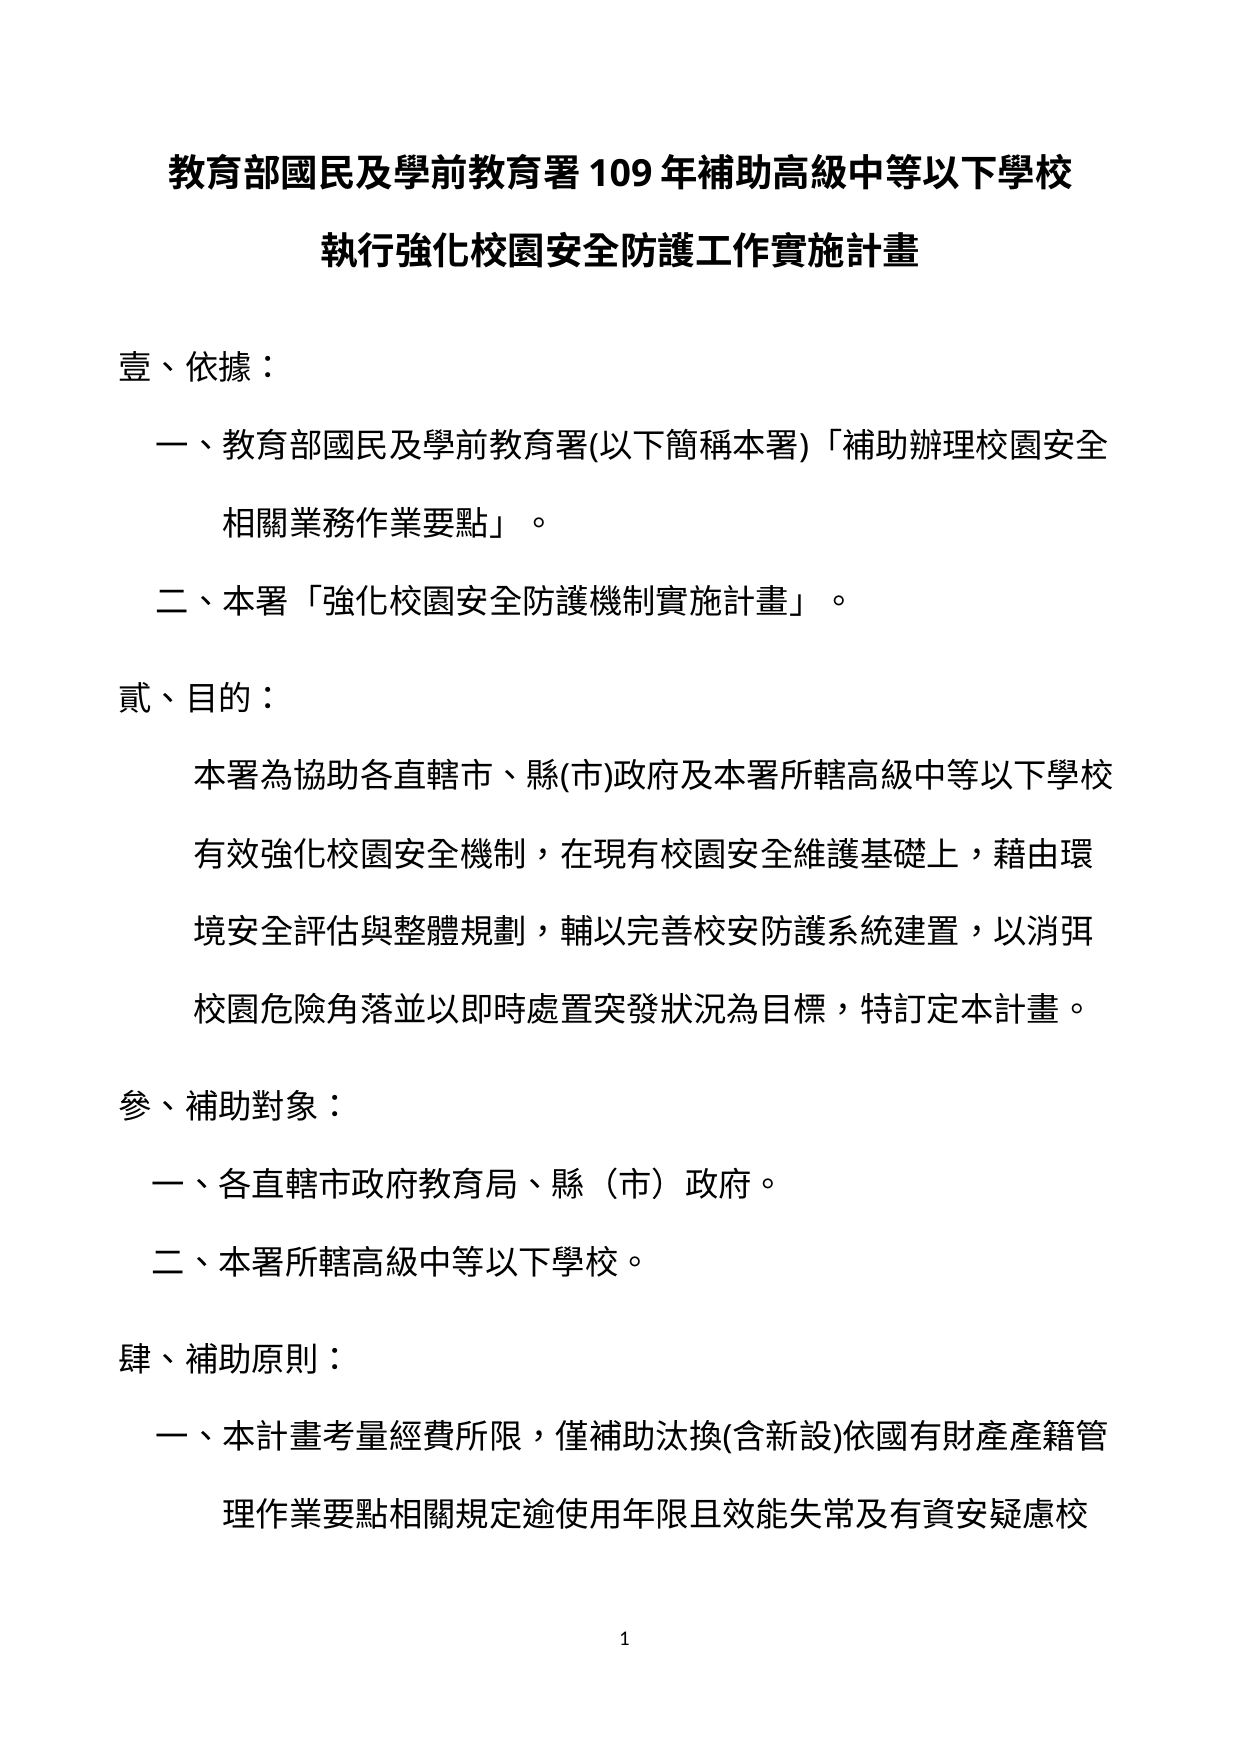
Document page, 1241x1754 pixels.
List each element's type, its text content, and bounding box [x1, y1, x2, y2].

text 一、各直轄市政府教育局、縣（市）政府。 [118, 1143, 1122, 1221]
text 二、本署「強化校園安全防護機制實施計畫」。 [156, 560, 1122, 638]
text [156, 1395, 1122, 1551]
text 肆、補助原則： [118, 1317, 1122, 1395]
text 本署為協助各直轄市、縣(市)政府及本署所轄高級中等以下學校有效強化校園安全機制，在現有校園安全維護基礎上，藉由環境安全評估與整體規劃，輔以完善校安防護系統建置，以消弭校園危險角落並以即時處置突發狀況為目標，特訂定本計畫。 [193, 734, 1122, 1046]
text 參、補助對象： [118, 1065, 1122, 1143]
text 一、教育部國民及學前教育署(以下簡稱本署)「補助辦理校園安全相關業務作業要點」。 [156, 404, 1122, 560]
text 貳、目的： [118, 657, 1122, 734]
text 二、本署所轄高級中等以下學校。 [118, 1221, 1122, 1299]
text 執行強化校園安全防護工作實施計畫 [118, 209, 1122, 287]
text 壹、依據： [118, 326, 1122, 404]
text 教育部國民及學前教育署109年補助高級中等以下學校 [118, 131, 1122, 209]
